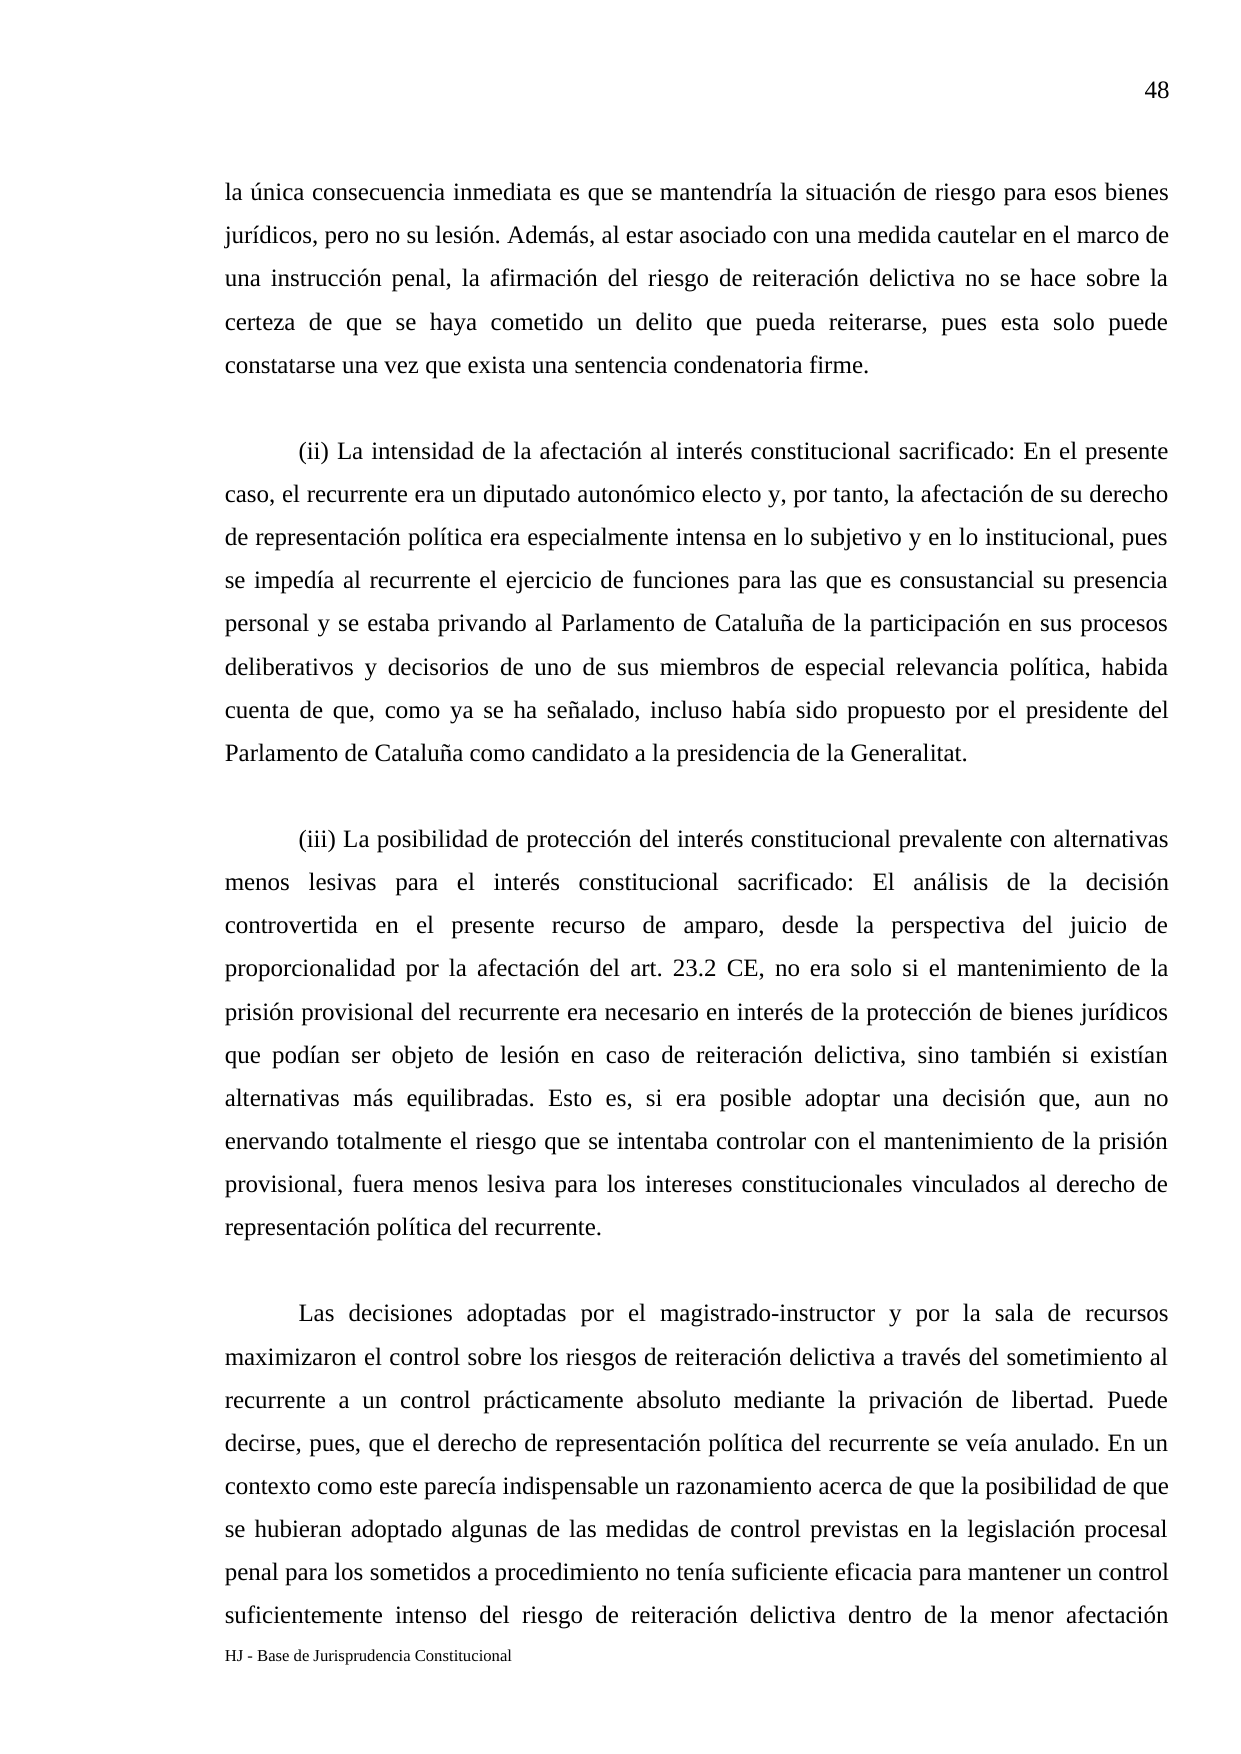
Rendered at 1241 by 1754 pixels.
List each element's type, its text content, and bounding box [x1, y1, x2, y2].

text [224, 177, 1169, 378]
text (ii) La intensidad de la afectación al interés constitucional sacrificado: En el presente caso, el recurrente era un diputado autonómico electo y, por tanto, la afectación de su derecho de representación política era especialmente intensa en lo subjetivo y en lo institucional, pues se impedía al recurrente el ejercicio de funciones para las que es consustancial su presencia personal y se estaba privando al Parlamento de Cataluña de la participación en sus procesos deliberativos y decisorios de uno de sus miembros de especial relevancia política, habida cuenta de que, como ya se ha señalado, incluso había sido propuesto por el presidente del Parlamento de Cataluña como candidato a la presidencia de la Generalitat. [224, 436, 1169, 767]
text (iii) La posibilidad de protección del interés constitucional prevalente con alternativas menos lesivas para el interés constitucional sacrificado: El análisis de la decisión controvertida en el presente recurso de amparo, desde la perspectiva del juicio de proporcionalidad por la afectación del art. 23.2 CE, no era solo si el mantenimiento de la prisión provisional del recurrente era necesario en interés de la protección de bienes jurídicos que podían ser objeto de lesión en caso de reiteración delictiva, sino también si existían alternativas más equilibradas. Esto es, si era posible adoptar una decisión que, aun no enervando totalmente el riesgo que se intentaba controlar con el mantenimiento de la prisión provisional, fuera menos lesiva para los intereses constitucionales vinculados al derecho de representación política del recurrente. [224, 824, 1169, 1241]
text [224, 1298, 1169, 1629]
